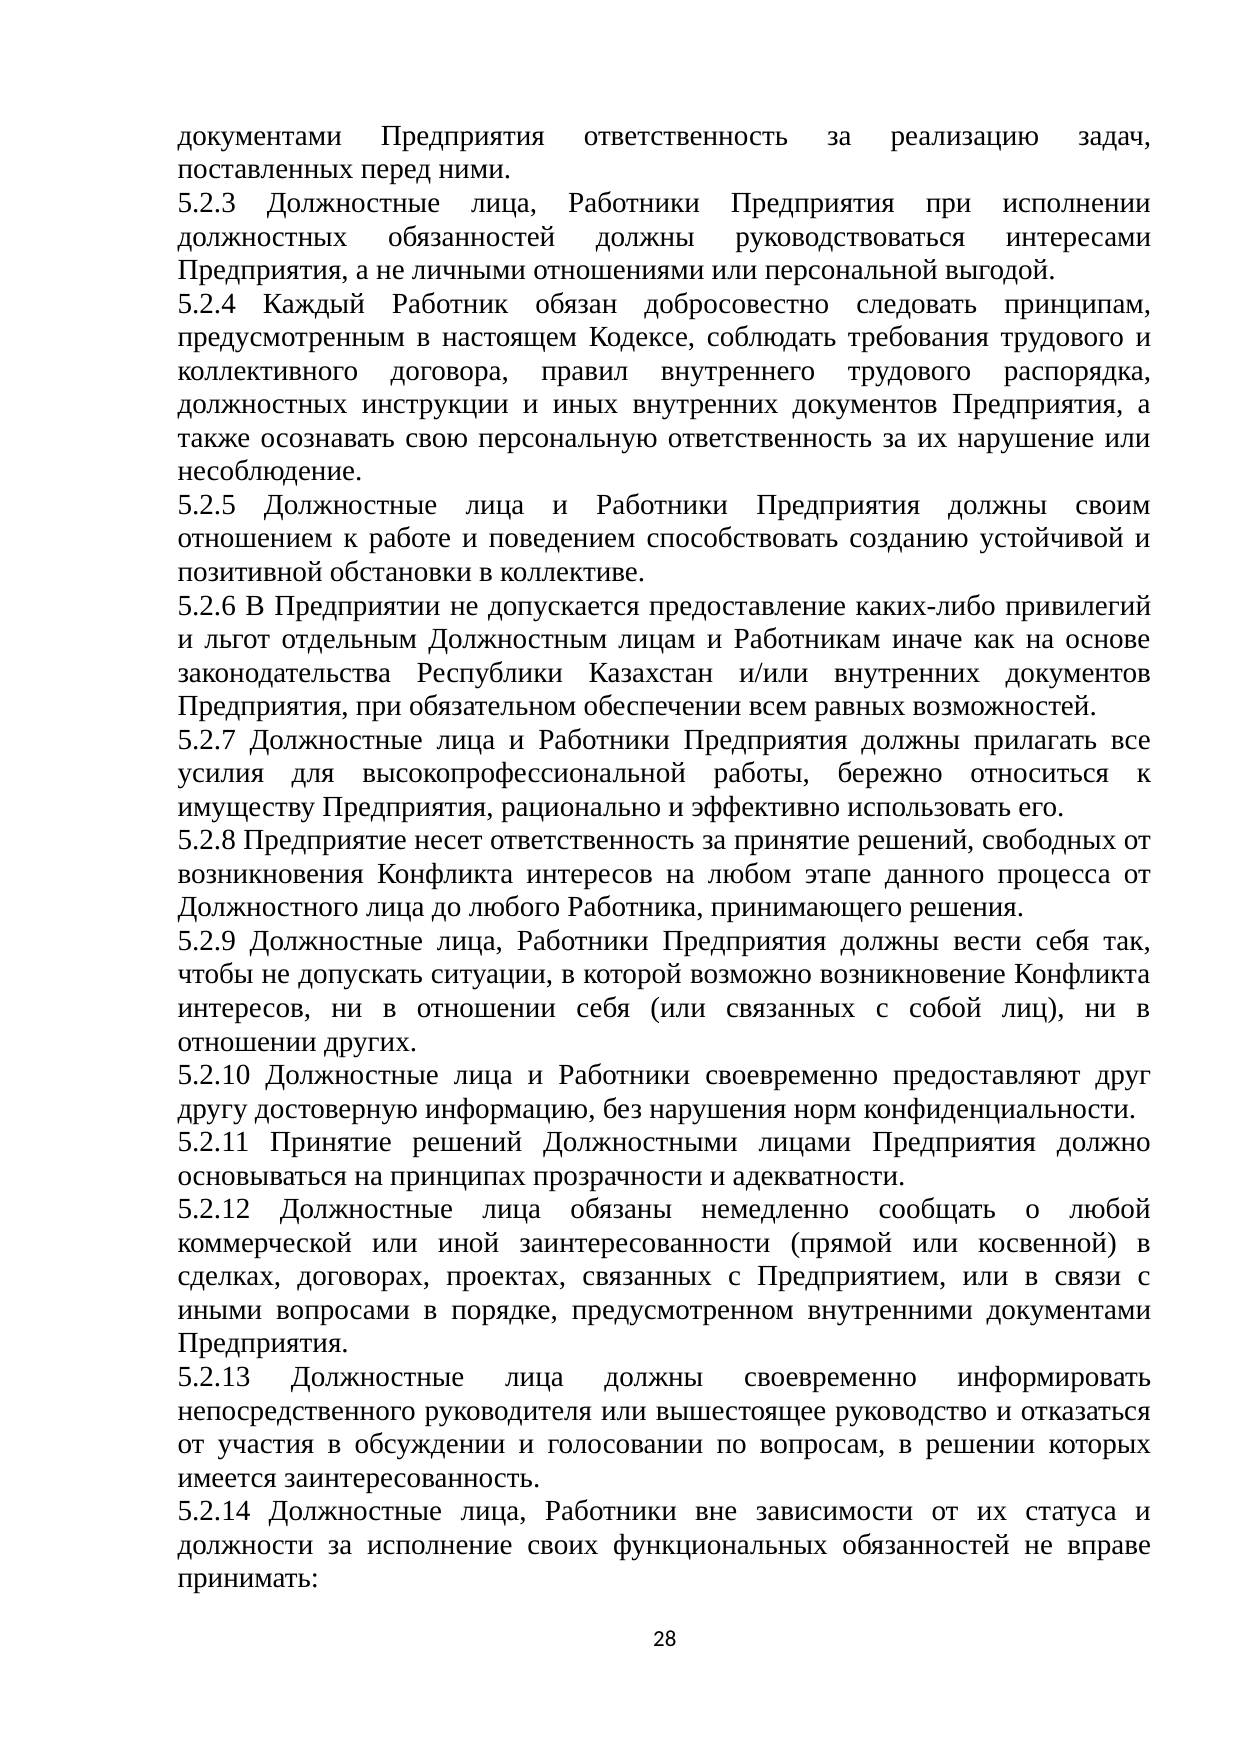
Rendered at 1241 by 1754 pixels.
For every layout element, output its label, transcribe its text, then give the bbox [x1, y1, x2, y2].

text 5.2.11 Принятие решений Должностными лицами Предприятия должно основываться на принципах прозрачности и адекватности. [177, 1124, 1152, 1191]
text 5.2.4 Каждый Работник обязан добросовестно следовать принципам, предусмотренным в настоящем Кодексе, соблюдать требования трудового и коллективного договора, правил внутреннего трудового распорядка, должностных инструкции и иных внутренних документов Предприятия, а также осознавать свою персональную ответственность за их нарушение или несоблюдение. [177, 286, 1152, 487]
text 5.2.12 Должностные лица обязаны немедленно сообщать о любой коммерческой или иной заинтересованности (прямой или косвенной) в сделках, договорах, проектах, связанных с Предприятием, или в связи с иными вопросами в порядке, предусмотренном внутренними документами Предприятия. [177, 1191, 1152, 1359]
text 5.2.8 Предприятие несет ответственность за принятие решений, свободных от возникновения Конфликта интересов на любом этапе данного процесса от Должностного лица до любого Работника, принимающего решения. [177, 822, 1152, 923]
text 5.2.5 Должностные лица и Работники Предприятия должны своим отношением к работе и поведением способствовать созданию устойчивой и позитивной обстановки в коллективе. [177, 487, 1152, 588]
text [177, 118, 1152, 185]
text 5.2.7 Должностные лица и Работники Предприятия должны прилагать все усилия для высокопрофессиональной работы, бережно относиться к имуществу Предприятия, рационально и эффективно использовать его. [177, 722, 1152, 822]
text 5.2.10 Должностные лица и Работники своевременно предоставляют друг другу достоверную информацию, без нарушения норм конфиденциальности. [177, 1057, 1152, 1124]
text 5.2.6 В Предприятии не допускается предоставление каких-либо привилегий и льгот отдельным Должностным лицам и Работникам иначе как на основе законодательства Республики Казахстан и/или внутренних документов Предприятия, при обязательном обеспечении всем равных возможностей. [177, 588, 1152, 722]
text 5.2.13 Должностные лица должны своевременно информировать непосредственного руководителя или вышестоящее руководство и отказаться от участия в обсуждении и голосовании по вопросам, в решении которых имеется заинтересованность. [177, 1359, 1152, 1493]
text 5.2.3 Должностные лица, Работники Предприятия при исполнении должностных обязанностей должны руководствоваться интересами Предприятия, а не личными отношениями или персональной выгодой. [177, 185, 1152, 286]
text 5.2.14 Должностные лица, Работники вне зависимости от их статуса и должности за исполнение своих функциональных обязанностей не вправе принимать: [177, 1493, 1152, 1594]
text 5.2.9 Должностные лица, Работники Предприятия должны вести себя так, чтобы не допускать ситуации, в которой возможно возникновение Конфликта интересов, ни в отношении себя (или связанных с собой лиц), ни в отношении других. [177, 923, 1152, 1057]
